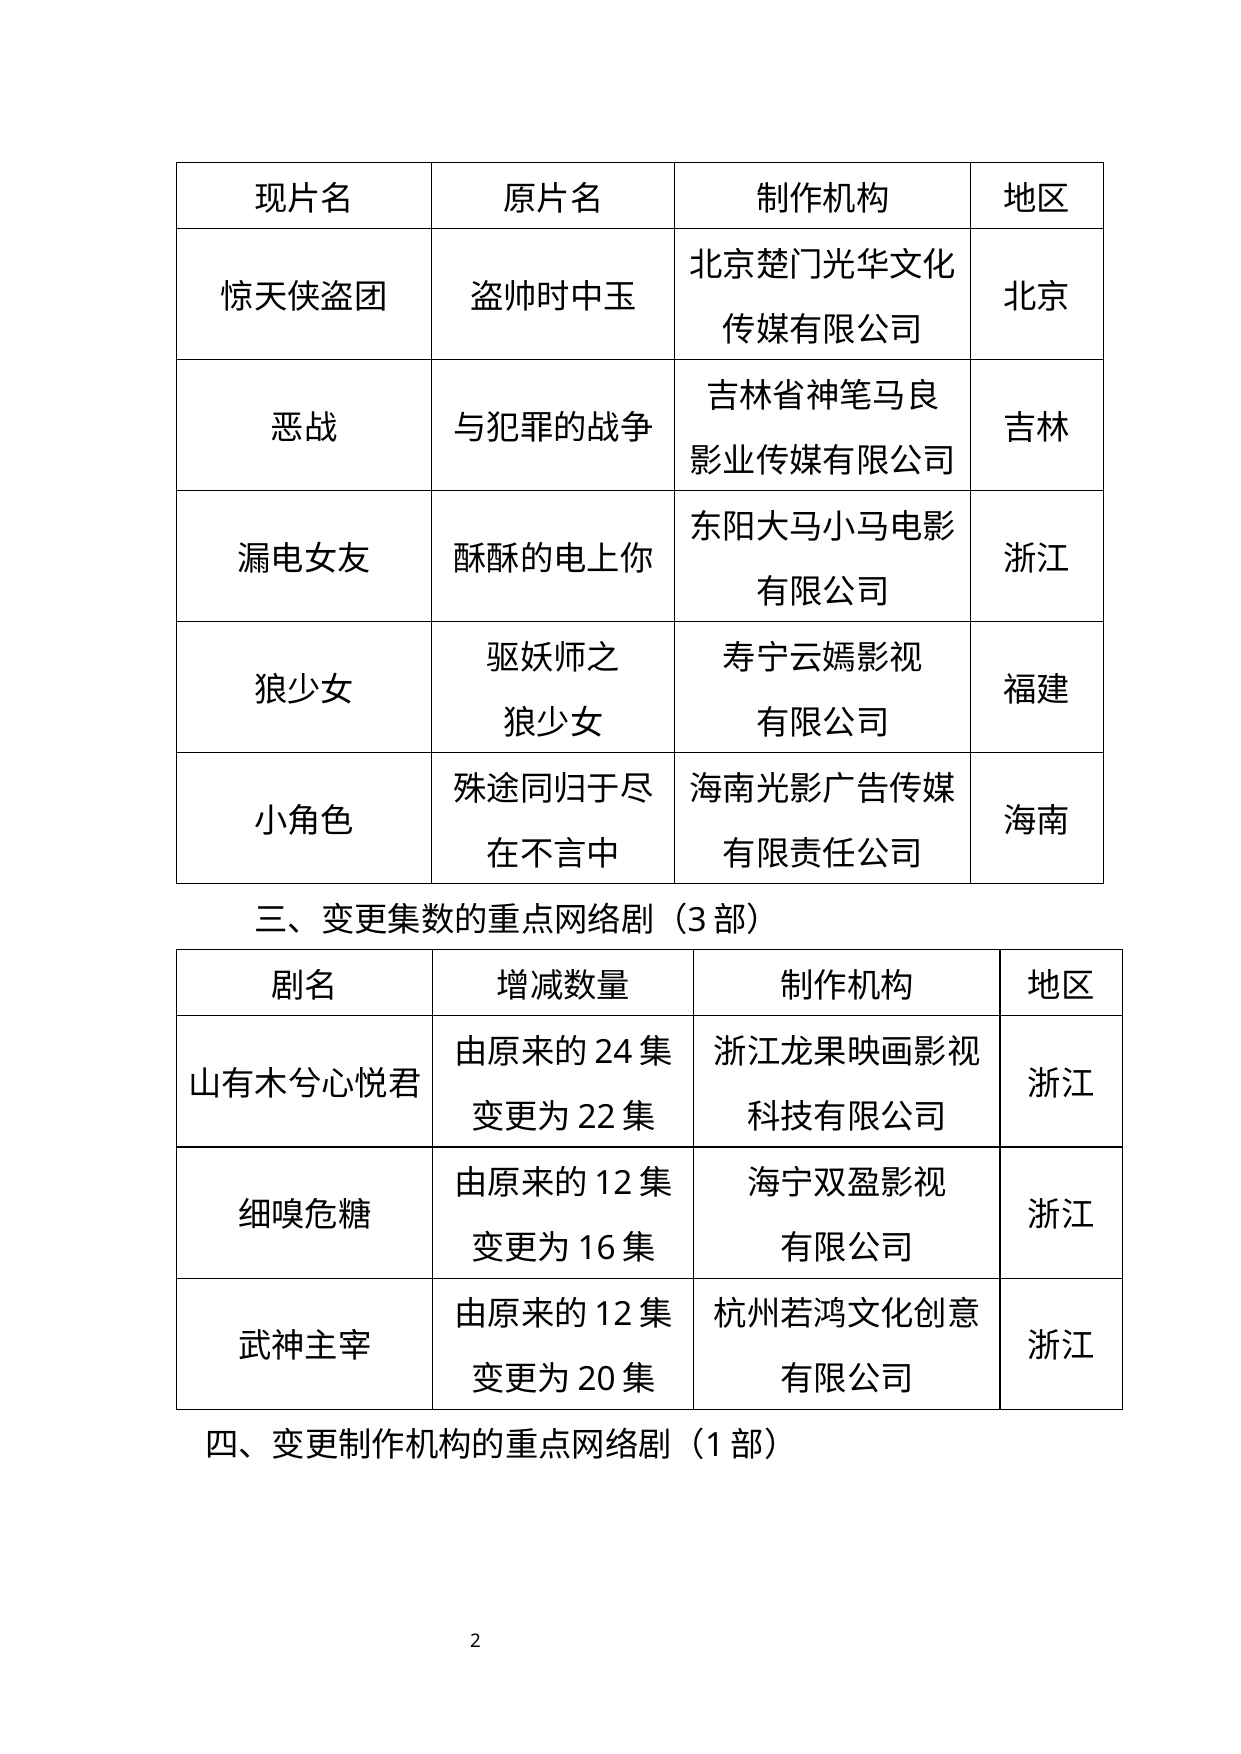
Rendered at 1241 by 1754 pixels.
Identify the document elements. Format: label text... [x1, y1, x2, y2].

table_cell 吉林省神笔马良 影业传媒有限公司 [675, 360, 970, 490]
text 四、变更制作机构的重点网络剧（1部） [187, 1410, 1053, 1474]
table_cell 浙江 [1001, 1016, 1122, 1146]
table_cell 盗帅时中玉 [432, 229, 674, 359]
table_cell 细嗅危糖 [177, 1148, 432, 1277]
table_cell 海南 [971, 753, 1103, 883]
table_cell 海宁双盈影视 有限公司 [694, 1148, 999, 1277]
table_cell 北京 [971, 229, 1103, 359]
table_cell 浙江 [1001, 1148, 1122, 1277]
table_cell 由原来的12集变更为20集 [433, 1279, 693, 1408]
table_cell 狼少女 [177, 622, 431, 752]
table_cell 由原来的24集变更为22集 [433, 1016, 693, 1146]
table_cell 浙江 [971, 491, 1103, 621]
table_cell 浙江 [1001, 1279, 1122, 1408]
table_cell 漏电女友 [177, 491, 431, 621]
table_cell 与犯罪的战争 [432, 360, 674, 490]
table_header 制作机构 [694, 950, 999, 1015]
table_cell 恶战 [177, 360, 431, 490]
table_cell 惊天侠盗团 [177, 229, 431, 359]
table_cell 北京楚门光华文化传媒有限公司 [675, 229, 970, 359]
table_cell 殊途同归于尽在不言中 [432, 753, 674, 883]
table_header 地区 [971, 163, 1103, 228]
table_header 原片名 [432, 163, 674, 228]
table_cell 寿宁云嫣影视 有限公司 [675, 622, 970, 752]
table_cell 福建 [971, 622, 1103, 752]
table_header 制作机构 [675, 163, 970, 228]
table_header 剧名 [177, 950, 432, 1015]
table_cell 武神主宰 [177, 1279, 432, 1408]
table_header 增减数量 [433, 950, 693, 1015]
table_cell 酥酥的电上你 [432, 491, 674, 621]
table_cell 杭州若鸿文化创意有限公司 [694, 1279, 999, 1408]
text 三、变更集数的重点网络剧（3部） [187, 884, 1053, 949]
table_cell 山有木兮心悦君 [177, 1016, 432, 1146]
table_cell 驱妖师之 狼少女 [432, 622, 674, 752]
table_cell 东阳大马小马电影有限公司 [675, 491, 970, 621]
table_header 现片名 [177, 163, 431, 228]
table_cell 海南光影广告传媒有限责任公司 [675, 753, 970, 883]
table_cell 小角色 [177, 753, 431, 883]
table_cell 由原来的12集变更为16集 [433, 1148, 693, 1277]
table_cell 吉林 [971, 360, 1103, 490]
table_header 地区 [1001, 950, 1122, 1015]
table_cell 浙江龙果映画影视科技有限公司 [694, 1016, 999, 1146]
